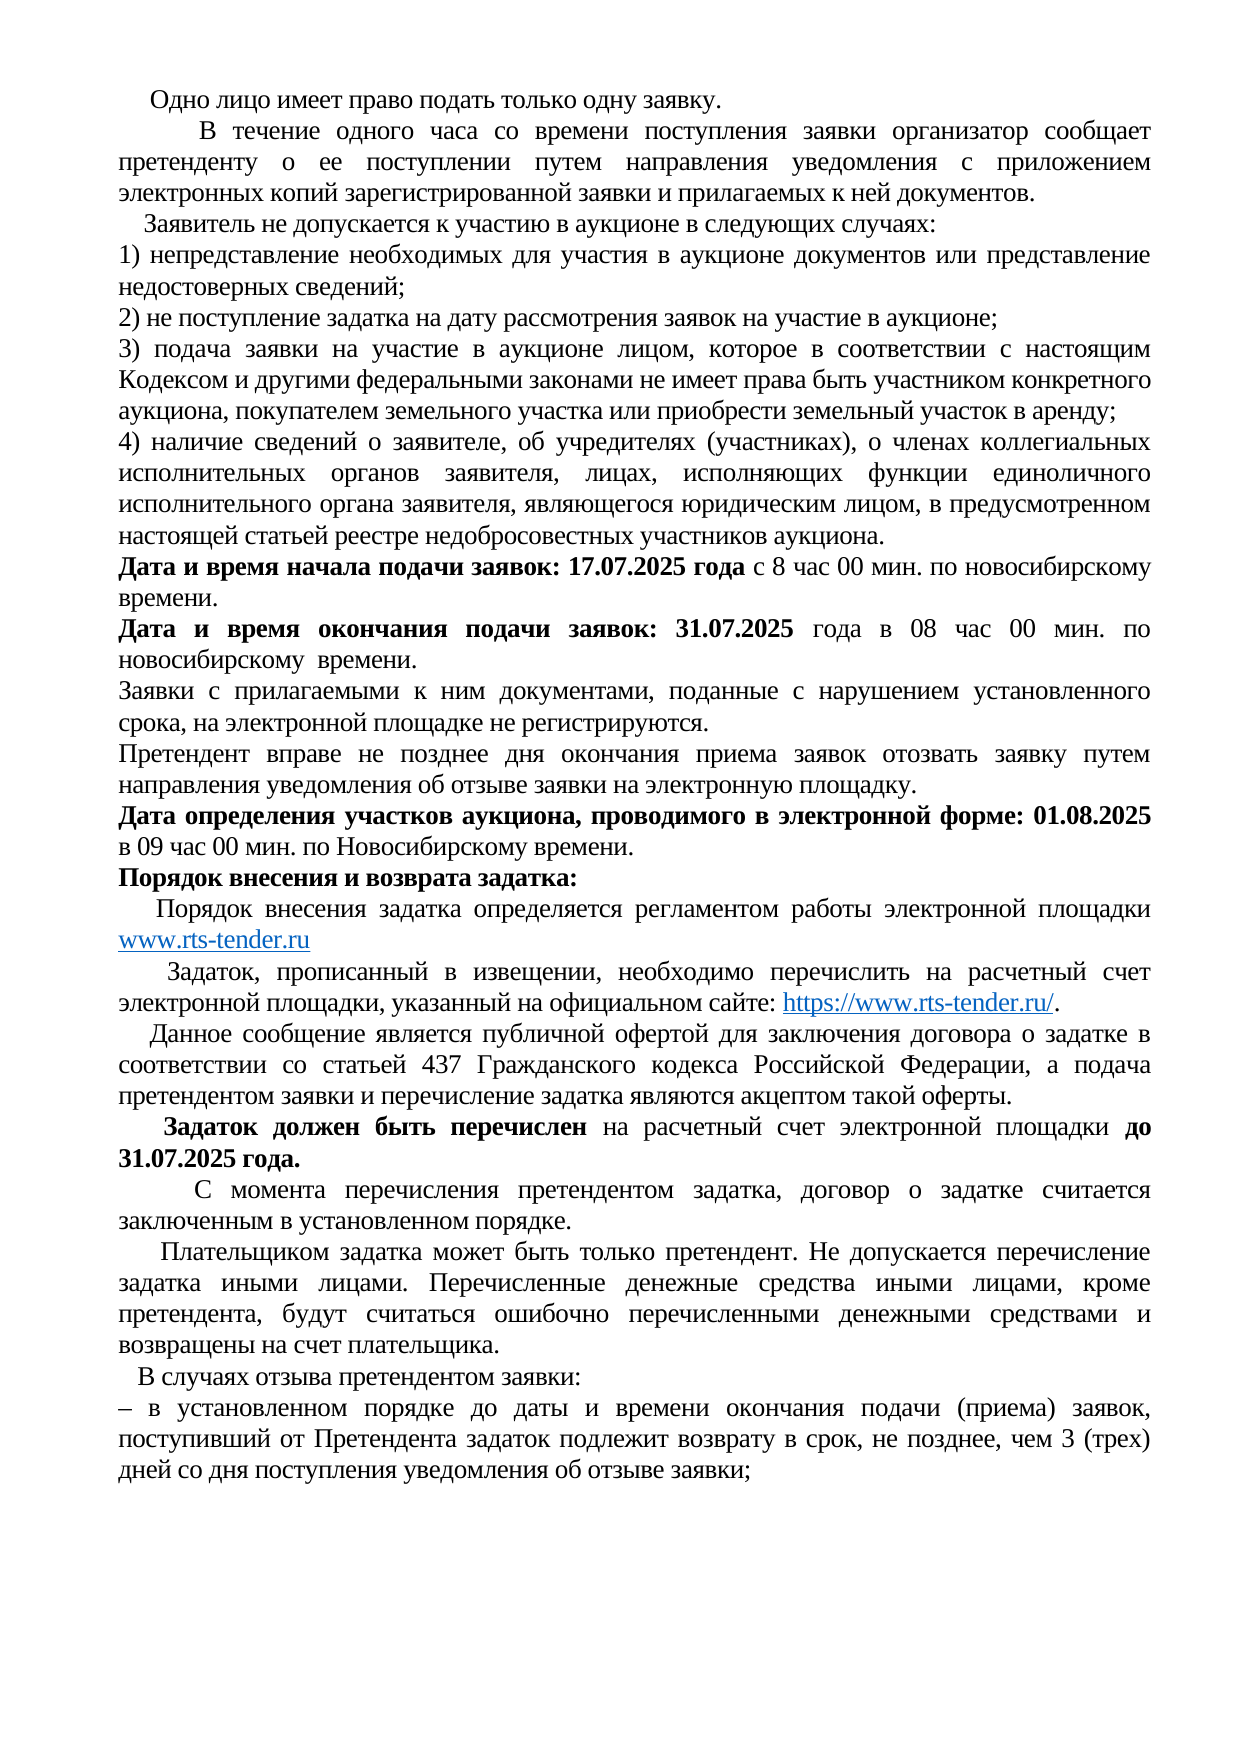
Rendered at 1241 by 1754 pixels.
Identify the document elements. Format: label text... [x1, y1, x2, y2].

text Задаток, прописанный в извещении, необходимо перечислить на расчетный счет электронной площадки, указанный на официальном сайте: https://www.rts-tender.ru/. [118, 955, 1152, 1017]
text 3) подача заявки на участие в аукционе лицом, которое в соответствии с настоящим Кодексом и другими федеральными законами не имеет права быть участником конкретного аукциона, покупателем земельного участка или приобрести земельный участок в аренду; [118, 332, 1152, 425]
text Заявки с прилагаемыми к ним документами, поданные с нарушением установленного срока, на электронной площадке не регистрируются. [118, 674, 1152, 737]
text Порядок внесения задатка определяется регламентом работы электронной площадки www.rts-tender.ru [118, 892, 1152, 955]
text Плательщиком задатка может быть только претендент. Не допускается перечисление задатка иными лицами. Перечисленные денежные средства иными лицами, кроме претендента, будут считаться ошибочно перечисленными денежными средствами и возвращены на счет плательщика. [118, 1235, 1152, 1360]
text Заявитель не допускается к участию в аукционе в следующих случаях: [118, 207, 1152, 238]
text Задаток должен быть перечислен на расчетный счет электронной площадки до 31.07.2025 года. [118, 1111, 1152, 1173]
text Одно лицо имеет право подать только одну заявку. [118, 83, 1152, 114]
text С момента перечисления претендентом задатка, договор о задатке считается заключенным в установленном порядке. [118, 1173, 1152, 1235]
text 1) непредставление необходимых для участия в аукционе документов или представление недостоверных сведений; [118, 238, 1152, 301]
text 4) наличие сведений о заявителе, об учредителях (участниках), о членах коллегиальных исполнительных органов заявителя, лицах, исполняющих функции единоличного исполнительного органа заявителя, являющегося юридическим лицом, в предусмотренном настоящей статьей реестре недобросовестных участников аукциона. [118, 425, 1152, 550]
text Данное сообщение является публичной офертой для заключения договора о задатке в соответствии со статьей 437 Гражданского кодекса Российской Федерации, а подача претендентом заявки и перечисление задатка являются акцептом такой оферты. [118, 1017, 1152, 1111]
text Претендент вправе не позднее дня окончания приема заявок отозвать заявку путем направления уведомления об отзыве заявки на электронную площадку. [118, 737, 1152, 799]
text Дата определения участков аукциона, проводимого в электронной форме: 01.08.2025 в 09 час 00 мин. по Новосибирскому времени. [118, 799, 1152, 861]
text В случаях отзыва претендентом заявки: [118, 1360, 1152, 1391]
text Порядок внесения и возврата задатка: [118, 861, 1152, 892]
text Дата и время начала подачи заявок: 17.07.2025 года с 8 час 00 мин. по новосибирскому времени. [118, 550, 1152, 612]
text – в установленном порядке до даты и времени окончания подачи (приема) заявок, поступивший от Претендента задаток подлежит возврату в срок, не позднее, чем 3 (трех) дней со дня поступления уведомления об отзыве заявки; [118, 1391, 1152, 1484]
text В течение одного часа со времени поступления заявки организатор сообщает претенденту о ее поступлении путем направления уведомления с приложением электронных копий зарегистрированной заявки и прилагаемых к ней документов. [118, 114, 1152, 207]
text Дата и время окончания подачи заявок: 31.07.2025 года в 08 час 00 мин. по новосибирскому времени. [118, 612, 1152, 674]
text 2) не поступление задатка на дату рассмотрения заявок на участие в аукционе; [118, 301, 1152, 332]
